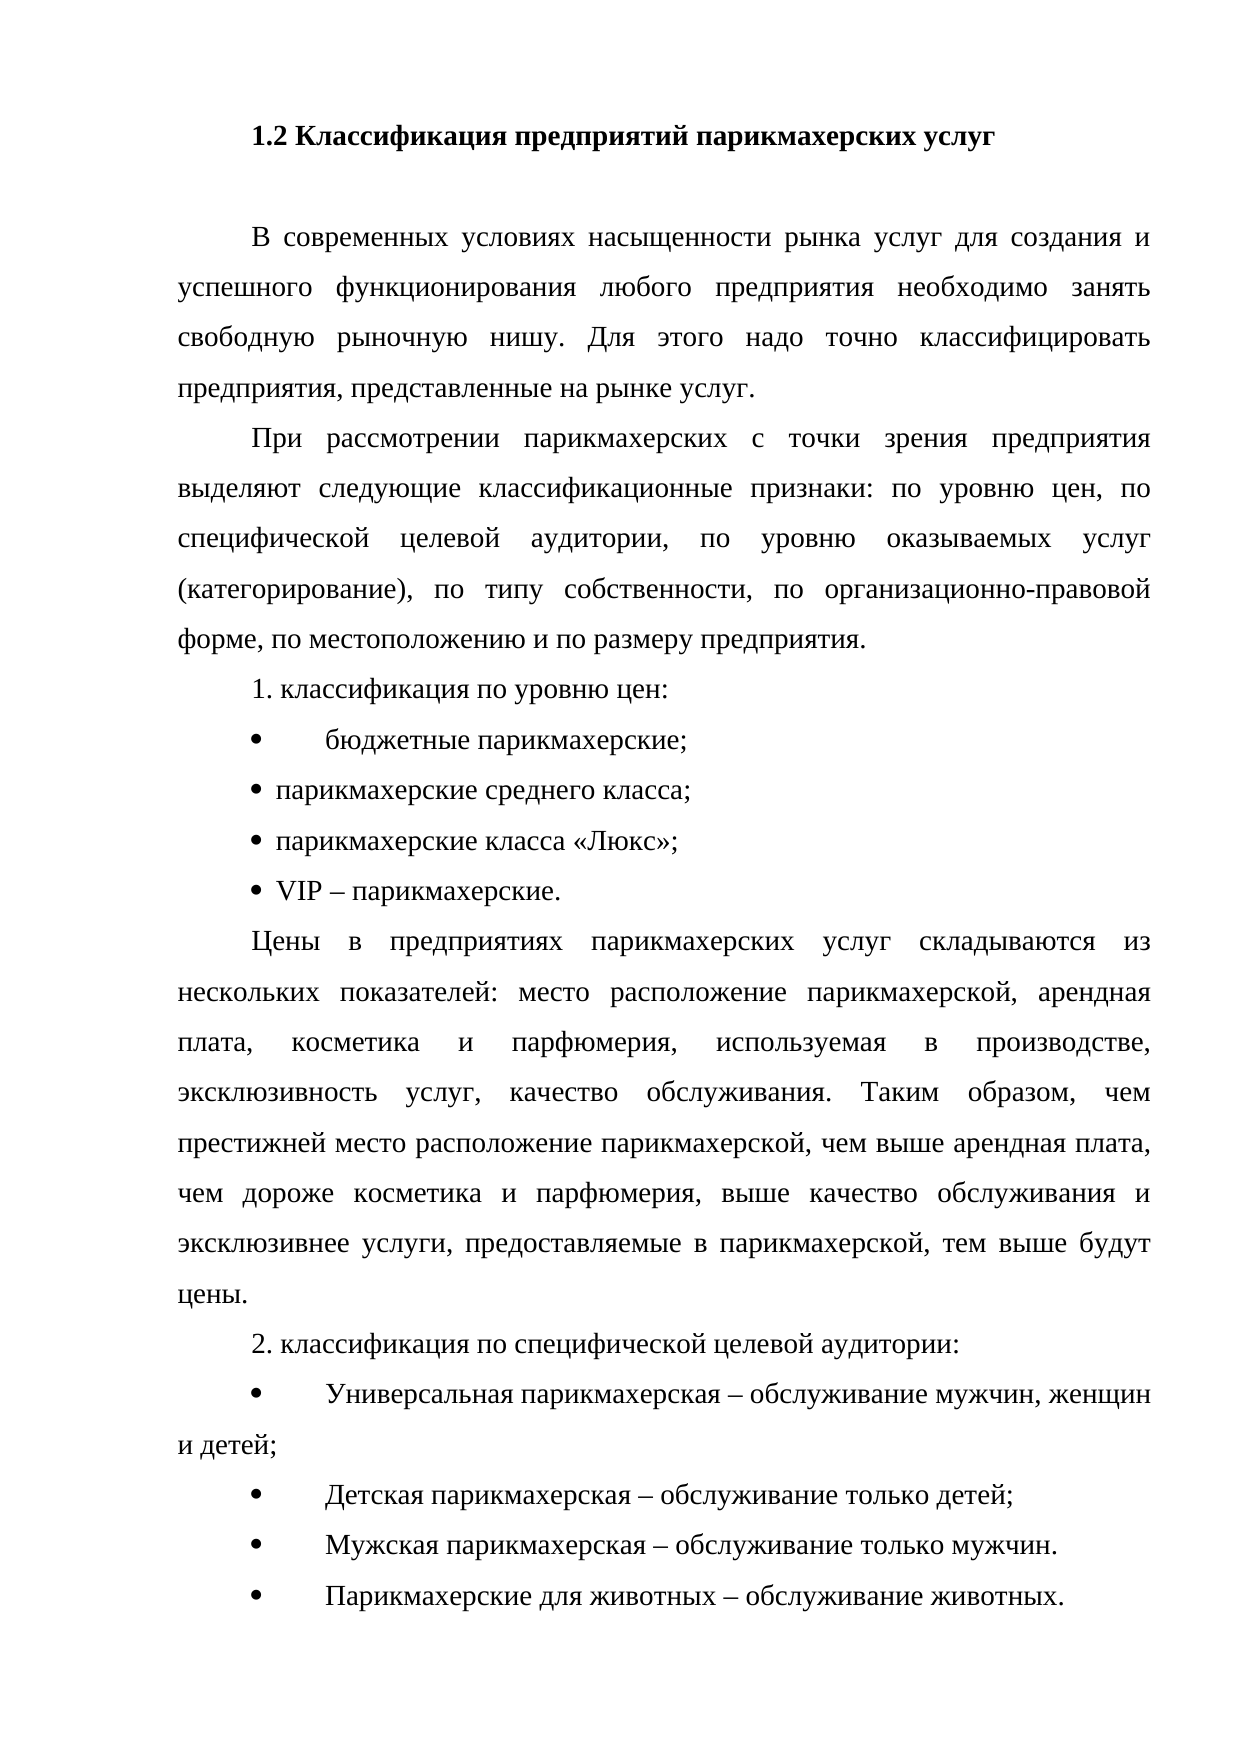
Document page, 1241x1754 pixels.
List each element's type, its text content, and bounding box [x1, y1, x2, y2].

text Цены в предприятиях парикмахерских услуг складываются из нескольких показателей: место расположение парикмахерской, арендная плата, косметика и парфюмерия, используемая в производстве, эксклюзивность услуг, качество обслуживания. Таким образом, чем престижней место расположение парикмахерской, чем выше арендная плата, чем дороже косметика и парфюмерия, выше качество обслуживания и эксклюзивнее услуги, предоставляемые в парикмахерской, тем выше будут цены. [177, 923, 1152, 1309]
list VIP – парикмахерские. [177, 873, 1152, 907]
text В современных условиях насыщенности рынка услуг для создания и успешного функционирования любого предприятия необходимо занять свободную рыночную нишу. Для этого надо точно классифицировать предприятия, представленные на рынке услуг. [177, 219, 1152, 403]
list парикмахерские среднего класса; [177, 772, 1152, 806]
list бюджетные парикмахерские; [177, 722, 1152, 756]
text При рассмотрении парикмахерских с точки зрения предприятия выделяют следующие классификационные признаки: по уровню цен, по специфической целевой аудитории, по уровню оказываемых услуг (категорирование), по типу собственности, по организационно-правовой форме, по местоположению и по размеру предприятия. [177, 420, 1152, 655]
text 2. классификация по специфической целевой аудитории: [177, 1326, 1152, 1359]
text 1.2 Классификация предприятий парикмахерских услуг [177, 118, 1152, 152]
list Мужская парикмахерская – обслуживание только мужчин. [177, 1527, 1152, 1561]
list Универсальная парикмахерская – обслуживание мужчин, женщин и детей; [177, 1376, 1152, 1460]
text 1. классификация по уровню цен: [177, 672, 1152, 705]
list парикмахерские класса «Люкс»; [177, 823, 1152, 856]
list Парикмахерские для животных – обслуживание животных. [177, 1578, 1152, 1612]
list Детская парикмахерская – обслуживание только детей; [177, 1477, 1152, 1511]
